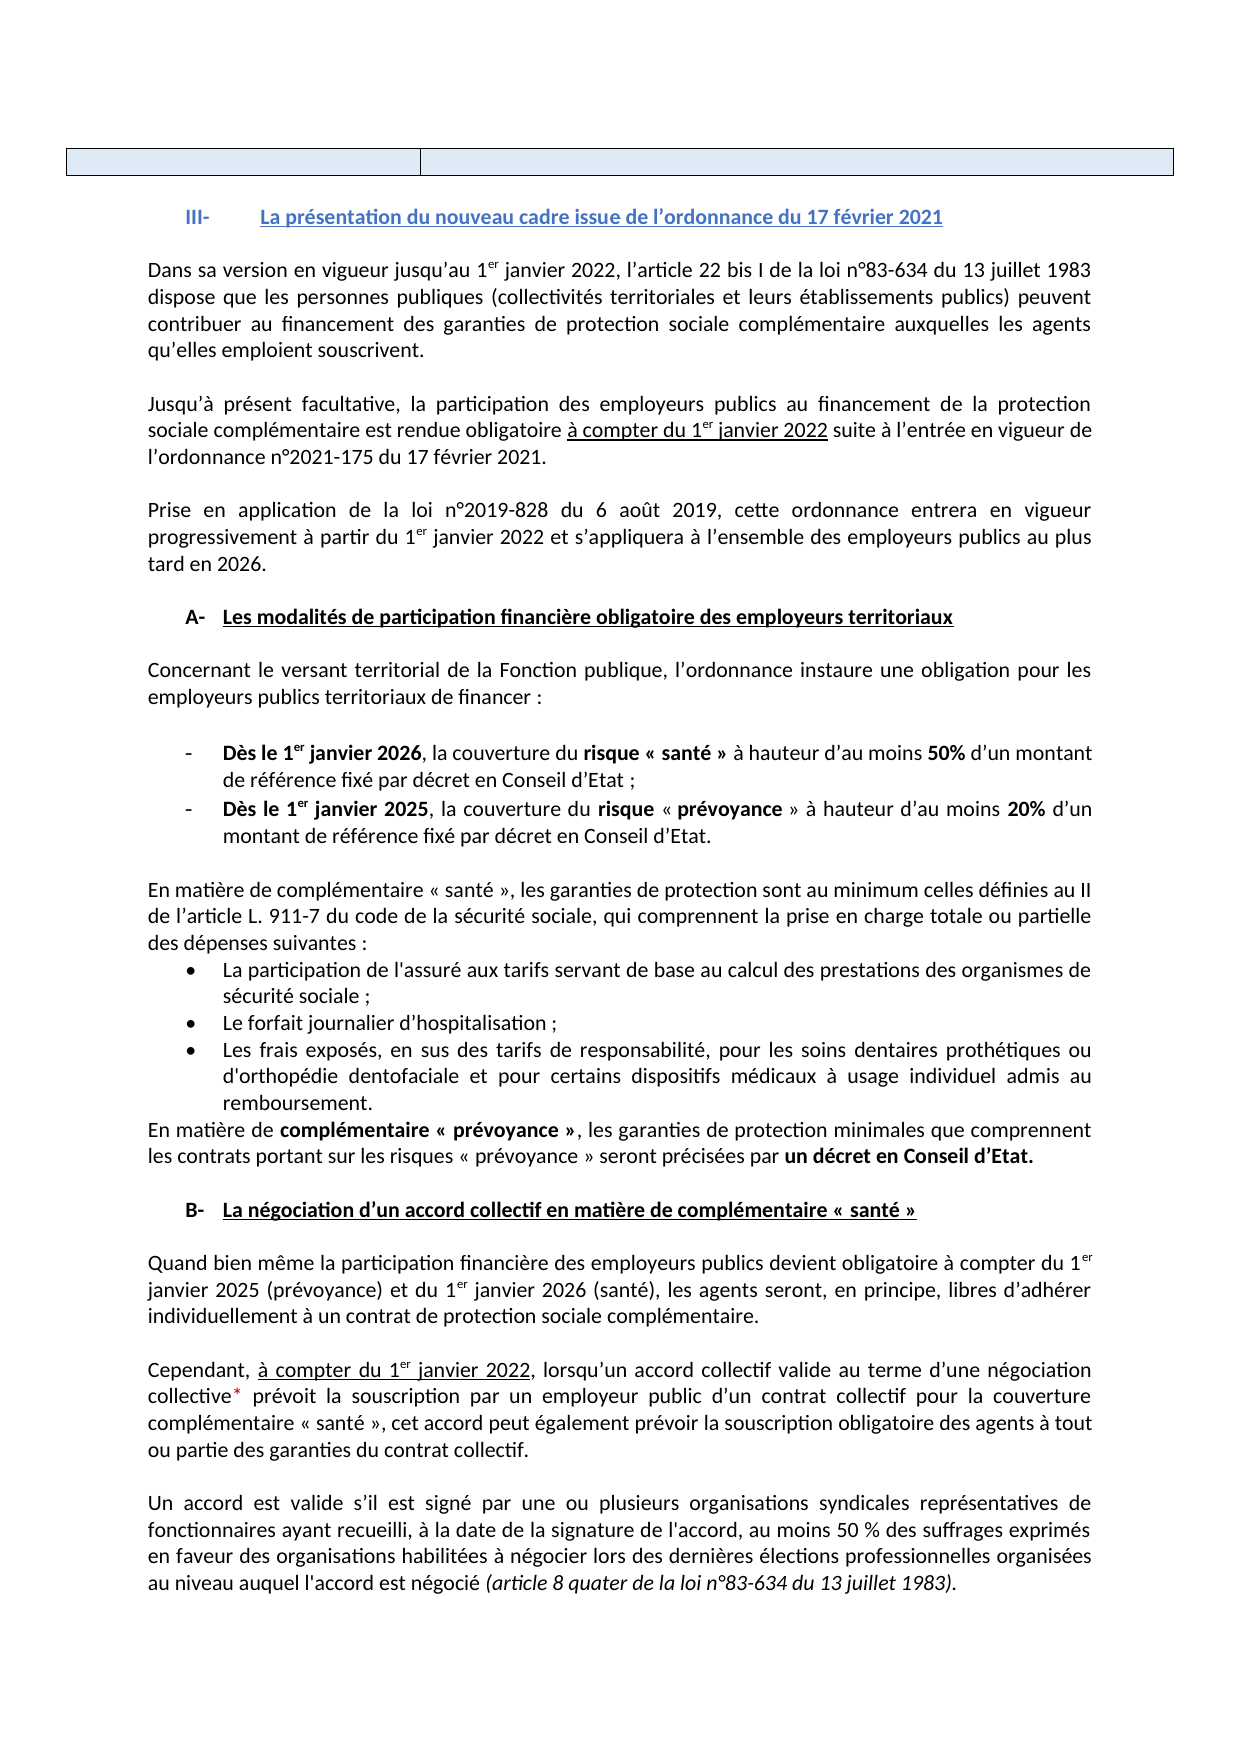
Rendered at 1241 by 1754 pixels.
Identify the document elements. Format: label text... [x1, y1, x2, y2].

list Le forfait journalier d’hospitalisation ; [185, 1009, 1092, 1036]
list Les frais exposés, en sus des tarifs de responsabilité, pour les soins dentaires prothétiques ou d'orthopédie dentofaciale et pour certains dispositifs médicaux à usage individuel admis au remboursement. [185, 1036, 1092, 1116]
text En matière de complémentaire « santé », les garanties de protection sont au minimum celles définies au II de l’article L. 911-7 du code de la sécurité sociale, qui comprennent la prise en charge totale ou partielle des dépenses suivantes : [148, 876, 1092, 956]
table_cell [67, 149, 420, 175]
list La participation de l'assuré aux tarifs servant de base au calcul des prestations des organismes de sécurité sociale ; [185, 956, 1092, 1009]
text Quand bien même la participation financière des employeurs publics devient obligatoire à compter du 1er janvier 2025 (prévoyance) et du 1er janvier 2026 (santé), les agents seront, en principe, libres d’adhérer individuellement à un contrat de protection sociale complémentaire. [148, 1249, 1092, 1329]
text Jusqu’à présent facultative, la participation des employeurs publics au financement de la protection sociale complémentaire est rendue obligatoire à compter du 1er janvier 2022 suite à l’entrée en vigueur de l’ordonnance n°2021-175 du 17 février 2021. [148, 390, 1092, 470]
list La négociation d’un accord collectif en matière de complémentaire « santé » [185, 1196, 1092, 1223]
text Concernant le versant territorial de la Fonction publique, l’ordonnance instaure une obligation pour les employeurs publics territoriaux de financer : [148, 656, 1092, 710]
text Dans sa version en vigueur jusqu’au 1er janvier 2022, l’article 22 bis I de la loi n°83-634 du 13 juillet 1983 dispose que les personnes publiques (collectivités territoriales et leurs établissements publics) peuvent contribuer au financement des garanties de protection sociale complémentaire auxquelles les agents qu’elles emploient souscrivent. [148, 256, 1092, 363]
list Les modalités de participation financière obligatoire des employeurs territoriaux [185, 603, 1092, 630]
text Un accord est valide s’il est signé par une ou plusieurs organisations syndicales représentatives de fonctionnaires ayant recueilli, à la date de la signature de l'accord, au moins 50 % des suffrages exprimés en faveur des organisations habilitées à négocier lors des dernières élections professionnelles organisées au niveau auquel l'accord est négocié (article 8 quater de la loi n°83-634 du 13 juillet 1983). [148, 1489, 1092, 1596]
text Cependant, à compter du 1er janvier 2022, lorsqu’un accord collectif valide au terme d’une négociation collective* prévoit la souscription par un employeur public d’un contrat collectif pour la couverture complémentaire « santé », cet accord peut également prévoir la souscription obligatoire des agents à tout ou partie des garanties du contrat collectif. [148, 1356, 1092, 1463]
list Dès le 1er janvier 2025, la couverture du risque « prévoyance » à hauteur d’au moins 20% d’un montant de référence fixé par décret en Conseil d’Etat. [185, 793, 1092, 849]
text Prise en application de la loi n°2019-828 du 6 août 2019, cette ordonnance entrera en vigueur progressivement à partir du 1er janvier 2022 et s’appliquera à l’ensemble des employeurs publics au plus tard en 2026. [148, 496, 1092, 576]
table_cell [421, 149, 1173, 175]
list La présentation du nouveau cadre issue de l’ordonnance du 17 février 2021 [185, 203, 1092, 230]
text En matière de complémentaire « prévoyance », les garanties de protection minimales que comprennent les contrats portant sur les risques « prévoyance » seront précisées par un décret en Conseil d’Etat. [148, 1116, 1092, 1169]
list Dès le 1er janvier 2026, la couverture du risque « santé » à hauteur d’au moins 50% d’un montant de référence fixé par décret en Conseil d’Etat ; [185, 736, 1092, 793]
